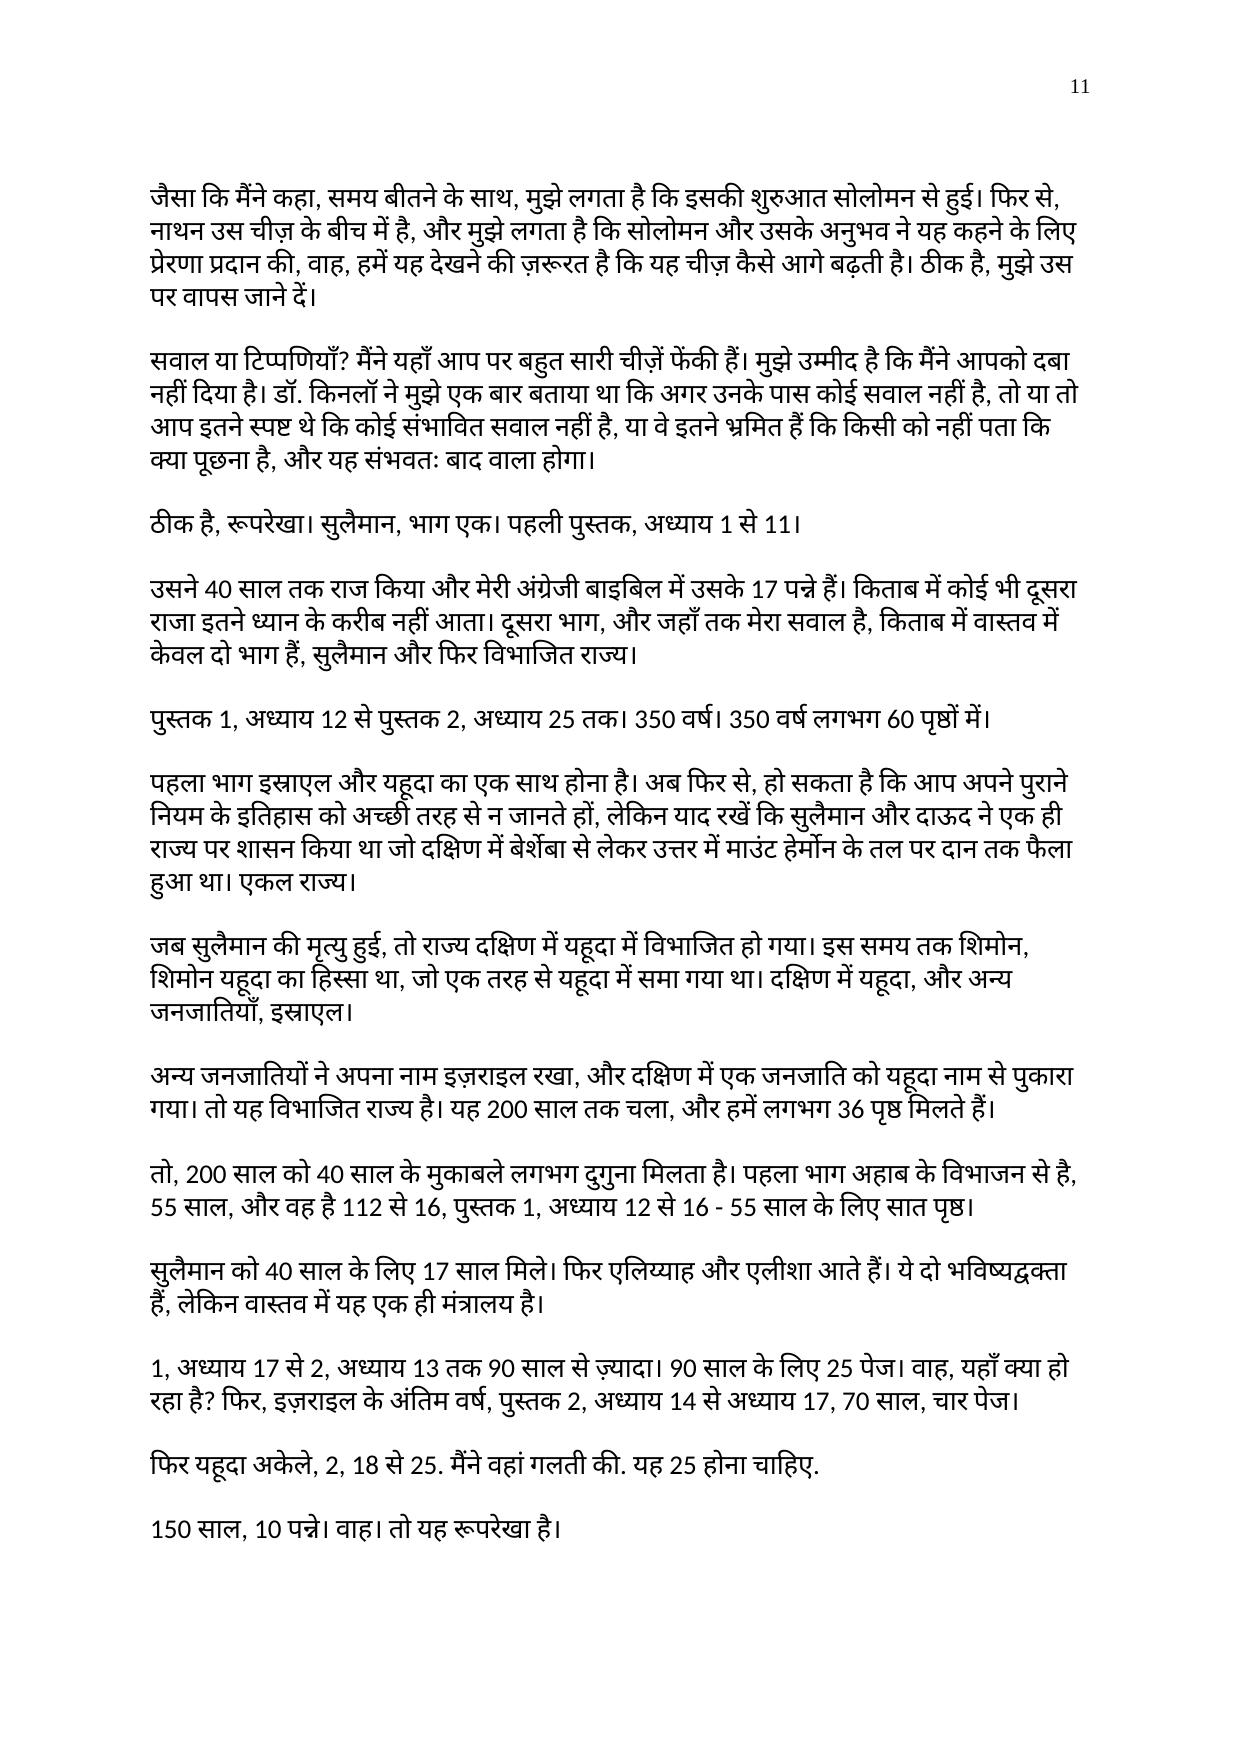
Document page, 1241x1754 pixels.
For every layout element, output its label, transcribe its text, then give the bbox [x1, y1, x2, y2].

text पुस्तक 1, अध्याय 12 से पुस्तक 2, अध्याय 25 तक। 350 वर्ष। 350 वर्ष लगभग 60 पृष्ठों में। [150, 702, 1090, 735]
text तो, 200 साल को 40 साल के मुकाबले लगभग दुगुना मिलता है। पहला भाग अहाब के विभाजन से है, 55 साल, और वह है 112 से 16, पुस्तक 1, अध्याय 12 से 16 - 55 साल के लिए सात पृष्ठ। [150, 1157, 1090, 1223]
text 1, अध्याय 17 से 2, अध्याय 13 तक 90 साल से ज़्यादा। 90 साल के लिए 25 पेज। वाह, यहाँ क्या हो रहा है? फिर, इज़राइल के अंतिम वर्ष, पुस्तक 2, अध्याय 14 से अध्याय 17, 70 साल, चार पेज। [150, 1351, 1090, 1417]
text जैसा कि मैंने कहा, समय बीतने के साथ, मुझे लगता है कि इसकी शुरुआत सोलोमन से हुई। फिर से, नाथन उस चीज़ के बीच में है, और मुझे लगता है कि सोलोमन और उसके अनुभव ने यह कहने के लिए प्रेरणा प्रदान की, वाह, हमें यह देखने की ज़रूरत है कि यह चीज़ कैसे आगे बढ़ती है। ठीक है, मुझे उस पर वापस जाने दें। [150, 181, 1090, 313]
text 150 साल, 10 पन्ने। वाह। तो यह रूपरेखा है। [150, 1512, 1090, 1546]
text जब सुलैमान की मृत्यु हुई, तो राज्य दक्षिण में यहूदा में विभाजित हो गया। इस समय तक शिमोन, शिमोन यहूदा का हिस्सा था, जो एक तरह से यहूदा में समा गया था। दक्षिण में यहूदा, और अन्य जनजातियाँ, इस्राएल। [150, 929, 1090, 1028]
text सवाल या टिप्पणियाँ? मैंने यहाँ आप पर बहुत सारी चीज़ें फेंकी हैं। मुझे उम्मीद है कि मैंने आपको दबा नहीं दिया है। डॉ. किनलॉ ने मुझे एक बार बताया था कि अगर उनके पास कोई सवाल नहीं है, तो या तो आप इतने स्पष्ट थे कि कोई संभावित सवाल नहीं है, या वे इतने भ्रमित हैं कि किसी को नहीं पता कि क्या पूछना है, और यह संभवतः बाद वाला होगा। [150, 344, 1090, 476]
text पहला भाग इस्राएल और यहूदा का एक साथ होना है। अब फिर से, हो सकता है कि आप अपने पुराने नियम के इतिहास को अच्छी तरह से न जानते हों, लेकिन याद रखें कि सुलैमान और दाऊद ने एक ही राज्य पर शासन किया था जो दक्षिण में बेर्शेबा से लेकर उत्तर में माउंट हेर्मोन के तल पर दान तक फैला हुआ था। एकल राज्य। [150, 766, 1090, 898]
text फिर यहूदा अकेले, 2, 18 से 25. मैंने वहां गलती की. यह 25 होना चाहिए. [150, 1448, 1090, 1481]
text उसने 40 साल तक राज किया और मेरी अंग्रेजी बाइबिल में उसके 17 पन्ने हैं। किताब में कोई भी दूसरा राजा इतने ध्यान के करीब नहीं आता। दूसरा भाग, और जहाँ तक मेरा सवाल है, किताब में वास्तव में केवल दो भाग हैं, सुलैमान और फिर विभाजित राज्य। [150, 572, 1090, 671]
text सुलैमान को 40 साल के लिए 17 साल मिले। फिर एलिय्याह और एलीशा आते हैं। ये दो भविष्यद्वक्ता हैं, लेकिन वास्तव में यह एक ही मंत्रालय है। [150, 1254, 1090, 1320]
text ठीक है, रूपरेखा। सुलैमान, भाग एक। पहली पुस्तक, अध्याय 1 से 11। [150, 508, 1090, 541]
text अन्य जनजातियों ने अपना नाम इज़राइल रखा, और दक्षिण में एक जनजाति को यहूदा नाम से पुकारा गया। तो यह विभाजित राज्य है। यह 200 साल तक चला, और हमें लगभग 36 पृष्ठ मिलते हैं। [150, 1059, 1090, 1126]
